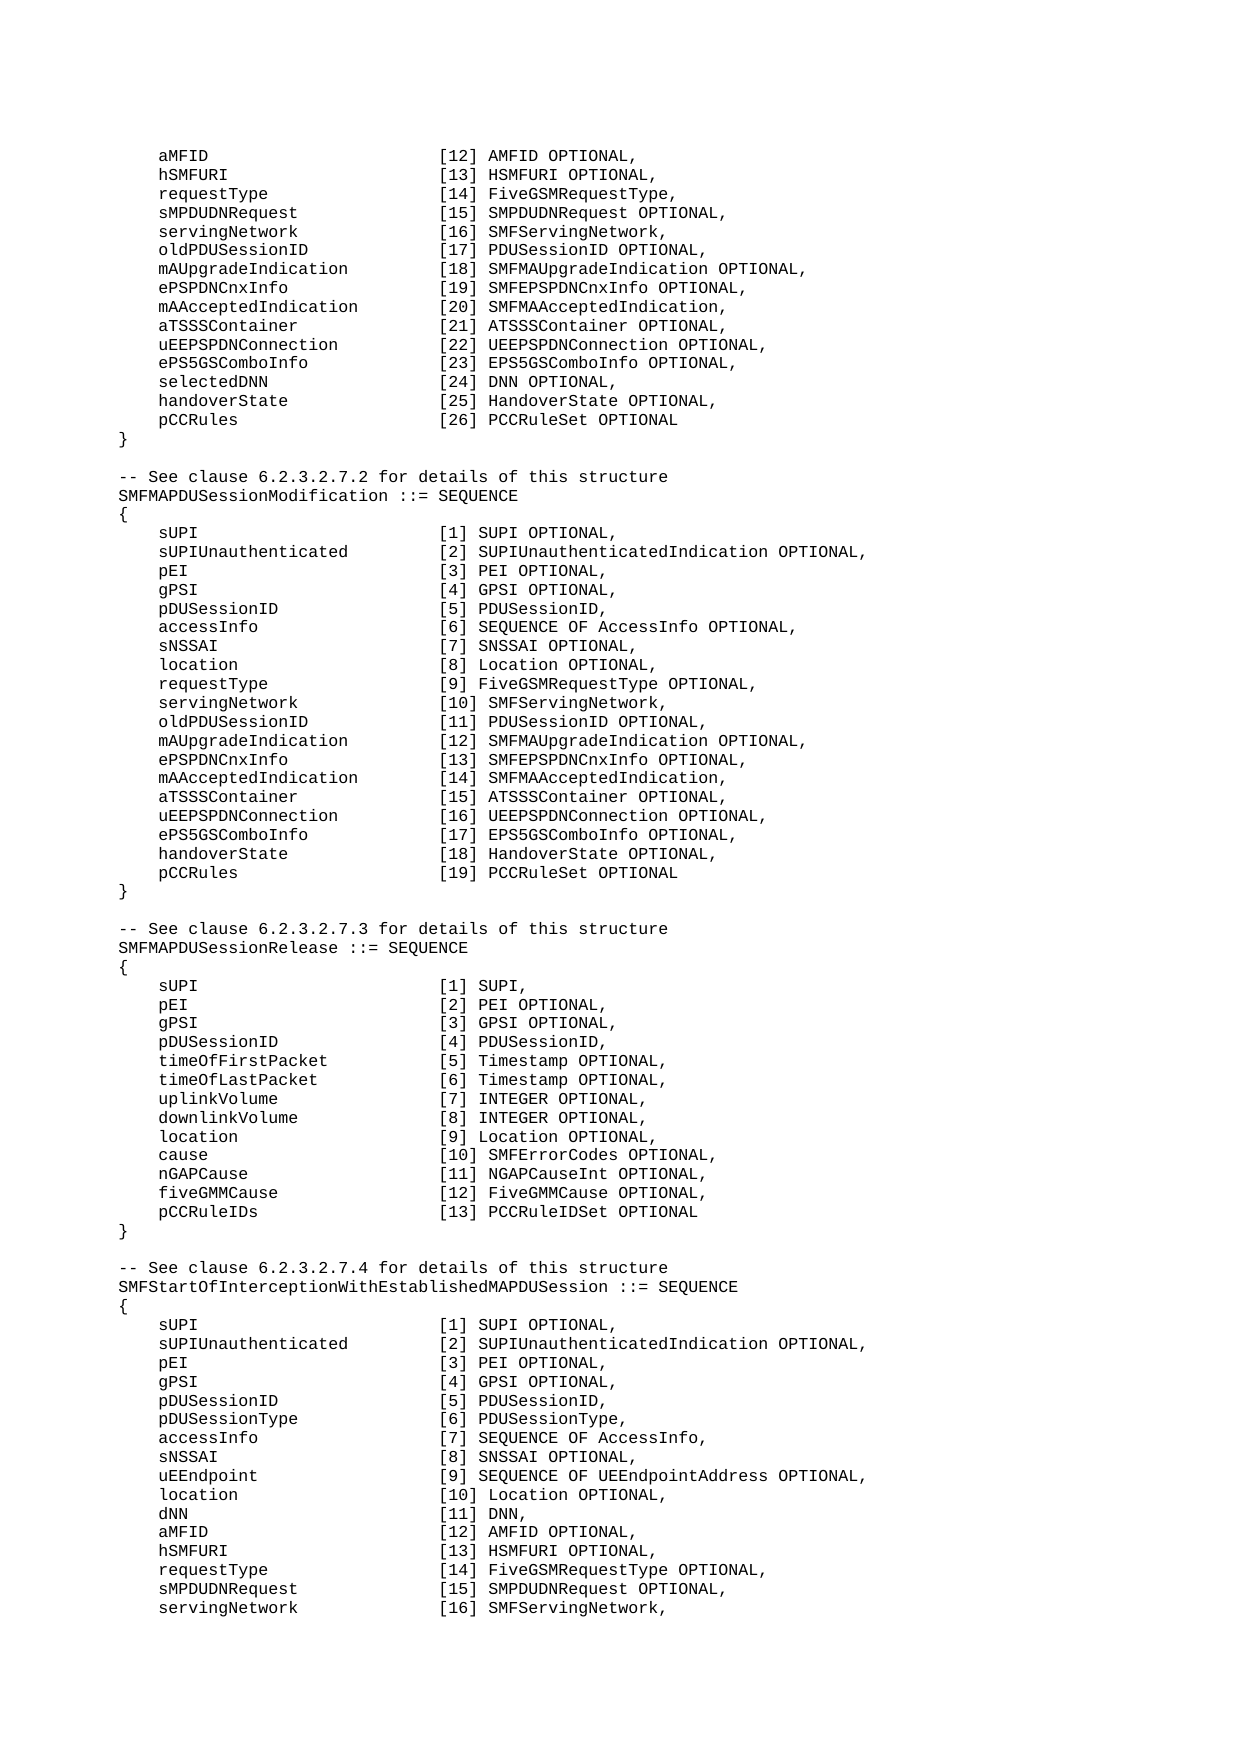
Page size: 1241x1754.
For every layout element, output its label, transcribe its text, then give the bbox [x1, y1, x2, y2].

text sMPDUDNRequest [15] SMPDUDNRequest OPTIONAL, [118, 1581, 1122, 1599]
text accessInfo [6] SEQUENCE OF AccessInfo OPTIONAL, [118, 619, 1122, 638]
text sUPI [1] SUPI, [118, 977, 1122, 996]
text } [118, 1222, 1122, 1241]
text sNSSAI [7] SNSSAI OPTIONAL, [118, 638, 1122, 657]
text { [118, 1298, 1122, 1317]
text dNN [11] DNN, [118, 1505, 1122, 1524]
text oldPDUSessionID [17] PDUSessionID OPTIONAL, [118, 242, 1122, 261]
text sNSSAI [8] SNSSAI OPTIONAL, [118, 1449, 1122, 1467]
text location [10] Location OPTIONAL, [118, 1486, 1122, 1505]
text SMFMAPDUSessionRelease ::= SEQUENCE [118, 939, 1122, 958]
text timeOfFirstPacket [5] Timestamp OPTIONAL, [118, 1053, 1122, 1072]
text ePS5GSComboInfo [23] EPS5GSComboInfo OPTIONAL, [118, 355, 1122, 374]
text -- See clause 6.2.3.2.7.2 for details of this structure [118, 468, 1122, 487]
text mAAcceptedIndication [20] SMFMAAcceptedIndication, [118, 298, 1122, 317]
text gPSI [4] GPSI OPTIONAL, [118, 581, 1122, 600]
text nGAPCause [11] NGAPCauseInt OPTIONAL, [118, 1166, 1122, 1185]
text aMFID [12] AMFID OPTIONAL, [118, 1524, 1122, 1543]
text requestType [14] FiveGSMRequestType, [118, 185, 1122, 204]
text requestType [9] FiveGSMRequestType OPTIONAL, [118, 676, 1122, 694]
text sUPIUnauthenticated [2] SUPIUnauthenticatedIndication OPTIONAL, [118, 1336, 1122, 1354]
text pCCRuleIDs [13] PCCRuleIDSet OPTIONAL [118, 1203, 1122, 1222]
text -- See clause 6.2.3.2.7.4 for details of this structure [118, 1260, 1122, 1279]
text sMPDUDNRequest [15] SMPDUDNRequest OPTIONAL, [118, 204, 1122, 223]
text sUPIUnauthenticated [2] SUPIUnauthenticatedIndication OPTIONAL, [118, 544, 1122, 562]
text timeOfLastPacket [6] Timestamp OPTIONAL, [118, 1072, 1122, 1090]
text pCCRules [19] PCCRuleSet OPTIONAL [118, 864, 1122, 883]
text location [8] Location OPTIONAL, [118, 657, 1122, 676]
text mAUpgradeIndication [12] SMFMAUpgradeIndication OPTIONAL, [118, 732, 1122, 751]
text uplinkVolume [7] INTEGER OPTIONAL, [118, 1090, 1122, 1109]
text { [118, 958, 1122, 977]
text pEI [2] PEI OPTIONAL, [118, 996, 1122, 1015]
text -- See clause 6.2.3.2.7.3 for details of this structure [118, 921, 1122, 939]
text aMFID [12] AMFID OPTIONAL, [118, 148, 1122, 167]
text } [118, 431, 1122, 449]
text servingNetwork [16] SMFServingNetwork, [118, 1599, 1122, 1618]
text servingNetwork [10] SMFServingNetwork, [118, 694, 1122, 713]
text handoverState [18] HandoverState OPTIONAL, [118, 845, 1122, 864]
text hSMFURI [13] HSMFURI OPTIONAL, [118, 167, 1122, 185]
text ePSPDNCnxInfo [19] SMFEPSPDNCnxInfo OPTIONAL, [118, 280, 1122, 298]
text mAUpgradeIndication [18] SMFMAUpgradeIndication OPTIONAL, [118, 261, 1122, 280]
text SMFStartOfInterceptionWithEstablishedMAPDUSession ::= SEQUENCE [118, 1279, 1122, 1298]
text mAAcceptedIndication [14] SMFMAAcceptedIndication, [118, 770, 1122, 789]
text handoverState [25] HandoverState OPTIONAL, [118, 393, 1122, 412]
text accessInfo [7] SEQUENCE OF AccessInfo, [118, 1430, 1122, 1449]
text ePSPDNCnxInfo [13] SMFEPSPDNCnxInfo OPTIONAL, [118, 751, 1122, 770]
text uEEPSPDNConnection [16] UEEPSPDNConnection OPTIONAL, [118, 808, 1122, 826]
text requestType [14] FiveGSMRequestType OPTIONAL, [118, 1562, 1122, 1581]
text location [9] Location OPTIONAL, [118, 1128, 1122, 1147]
text sUPI [1] SUPI OPTIONAL, [118, 1317, 1122, 1336]
text sUPI [1] SUPI OPTIONAL, [118, 525, 1122, 544]
text downlinkVolume [8] INTEGER OPTIONAL, [118, 1109, 1122, 1128]
text fiveGMMCause [12] FiveGMMCause OPTIONAL, [118, 1185, 1122, 1203]
text aTSSSContainer [21] ATSSSContainer OPTIONAL, [118, 317, 1122, 336]
text SMFMAPDUSessionModification ::= SEQUENCE [118, 487, 1122, 506]
text gPSI [4] GPSI OPTIONAL, [118, 1373, 1122, 1392]
text pDUSessionID [4] PDUSessionID, [118, 1034, 1122, 1053]
text selectedDNN [24] DNN OPTIONAL, [118, 374, 1122, 393]
text { [118, 506, 1122, 525]
text uEEPSPDNConnection [22] UEEPSPDNConnection OPTIONAL, [118, 336, 1122, 355]
text uEEndpoint [9] SEQUENCE OF UEEndpointAddress OPTIONAL, [118, 1467, 1122, 1486]
text pEI [3] PEI OPTIONAL, [118, 562, 1122, 581]
text pCCRules [26] PCCRuleSet OPTIONAL [118, 412, 1122, 431]
text pDUSessionType [6] PDUSessionType, [118, 1411, 1122, 1430]
text gPSI [3] GPSI OPTIONAL, [118, 1015, 1122, 1034]
text pEI [3] PEI OPTIONAL, [118, 1354, 1122, 1373]
text hSMFURI [13] HSMFURI OPTIONAL, [118, 1543, 1122, 1562]
text ePS5GSComboInfo [17] EPS5GSComboInfo OPTIONAL, [118, 826, 1122, 845]
text cause [10] SMFErrorCodes OPTIONAL, [118, 1147, 1122, 1166]
text } [118, 883, 1122, 902]
text pDUSessionID [5] PDUSessionID, [118, 600, 1122, 619]
text pDUSessionID [5] PDUSessionID, [118, 1392, 1122, 1411]
text servingNetwork [16] SMFServingNetwork, [118, 223, 1122, 242]
text aTSSSContainer [15] ATSSSContainer OPTIONAL, [118, 789, 1122, 808]
text oldPDUSessionID [11] PDUSessionID OPTIONAL, [118, 713, 1122, 732]
